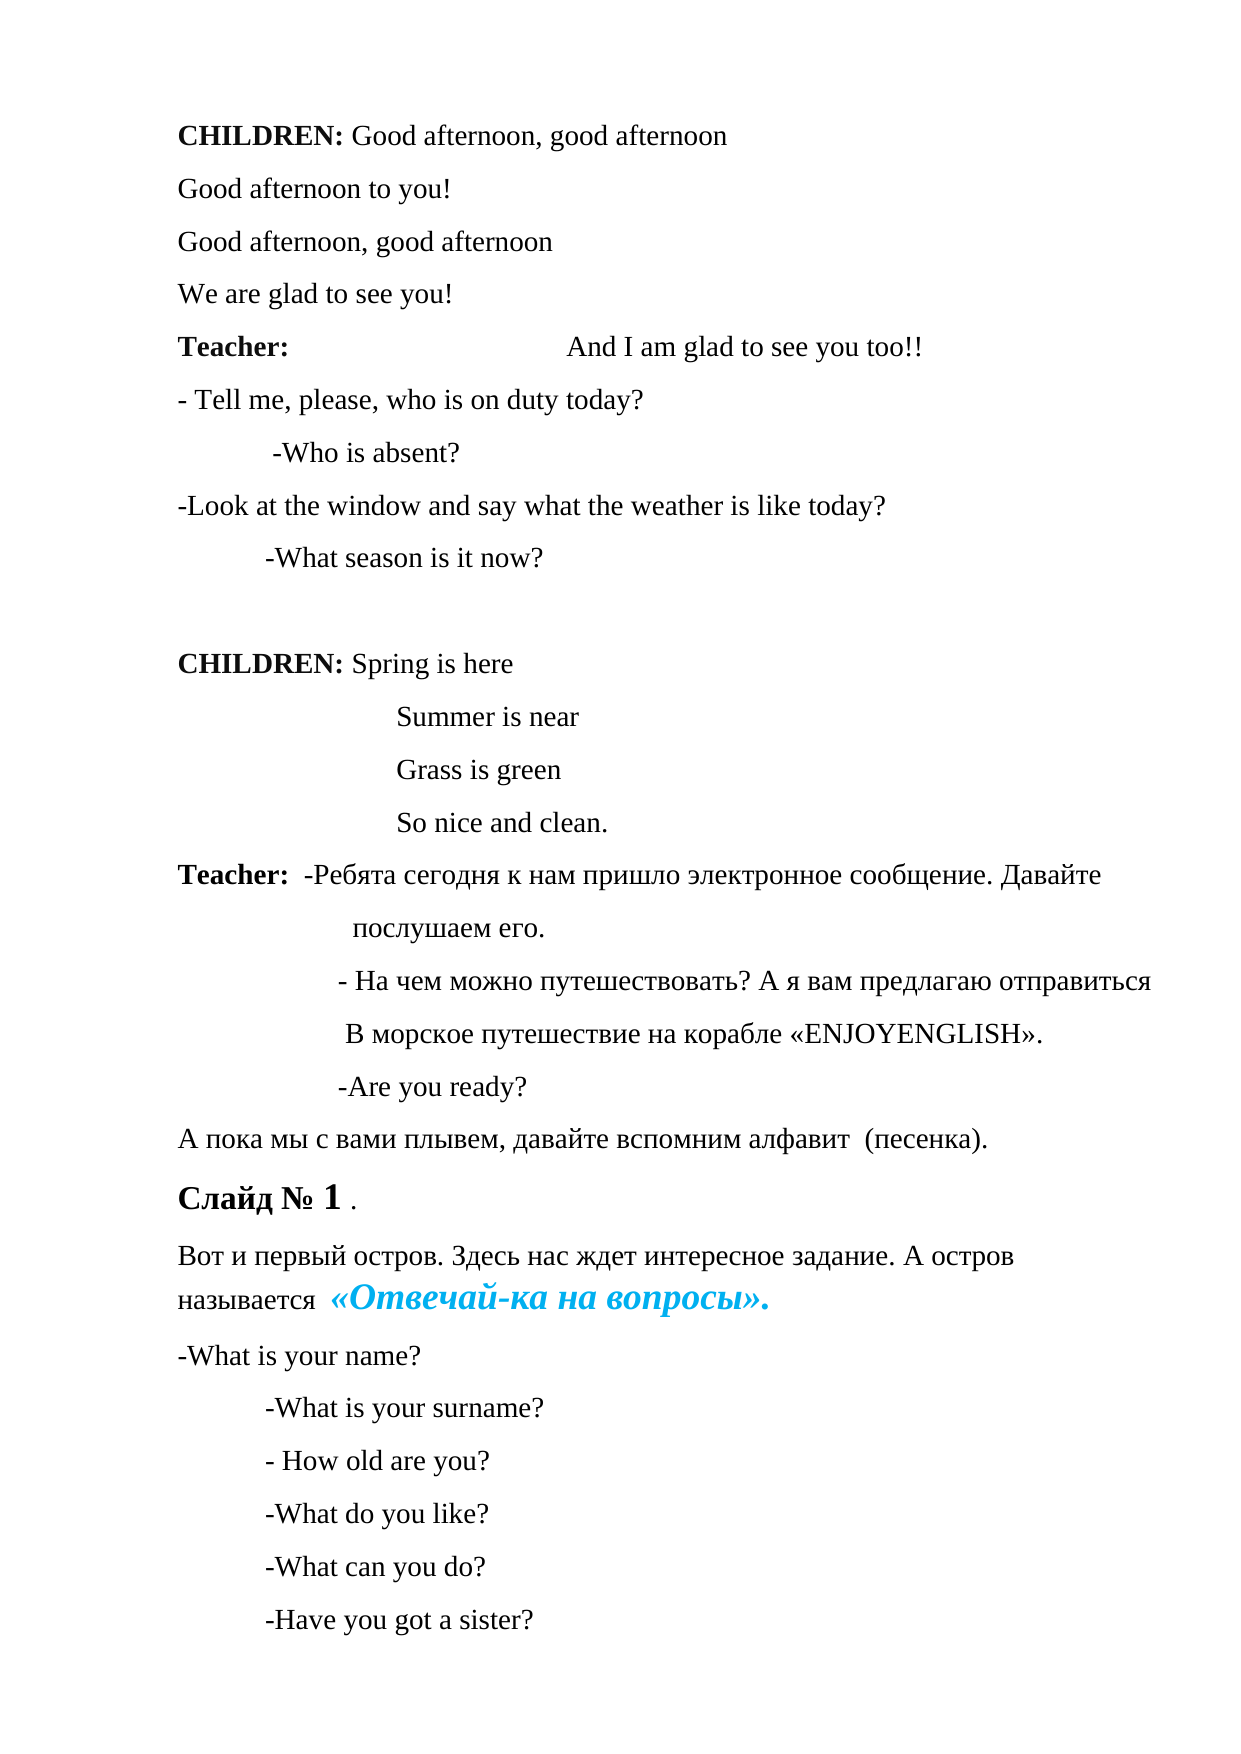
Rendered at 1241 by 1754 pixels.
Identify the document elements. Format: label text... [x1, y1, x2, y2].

text -Who is absent? [177, 435, 1152, 468]
text So nice and clean. [177, 805, 1152, 838]
text Summer is near [177, 699, 1152, 733]
text Good afternoon to you! [177, 171, 1152, 204]
text -What can you do? [177, 1549, 1152, 1583]
text В морское путешествие на корабле «ENJOYENGLISH». [177, 1016, 1152, 1049]
text Вот и первый остров. Здесь нас ждет интересное задание. А остров называется «Отвечай-ка на вопросы». [177, 1238, 1152, 1318]
text Слайд № 1 . [177, 1174, 1152, 1217]
text -What do you like? [177, 1496, 1152, 1530]
text Teacher: -Ребята сегодня к нам пришло электронное сообщение. Давайте [177, 857, 1152, 891]
text -What is your name? [177, 1338, 1152, 1371]
text Grass is green [177, 752, 1152, 785]
text -Have you got a sister? [177, 1602, 1152, 1635]
text - How old are you? [177, 1443, 1152, 1477]
text - На чем можно путешествовать? А я вам предлагаю отправиться [177, 963, 1152, 997]
text CHILDREN: Good afternoon, good afternoon [177, 118, 1152, 152]
text Good afternoon, good afternoon [177, 224, 1152, 257]
text CHILDREN: Spring is here [177, 646, 1152, 680]
text -What is your surname? [177, 1391, 1152, 1424]
text -Are you ready? [177, 1069, 1152, 1102]
text -Look at the window and say what the weather is like today? [177, 488, 1152, 521]
text -What season is it now? [177, 541, 1152, 574]
text послушаем его. [177, 910, 1152, 944]
text We are glad to see you! [177, 277, 1152, 310]
text А пока мы с вами плывем, давайте вспомним алфавит (песенка). [177, 1122, 1152, 1155]
text - Tell me, please, who is on duty today? [177, 382, 1152, 416]
text Teacher: And I am glad to see you too!! [177, 329, 1152, 363]
